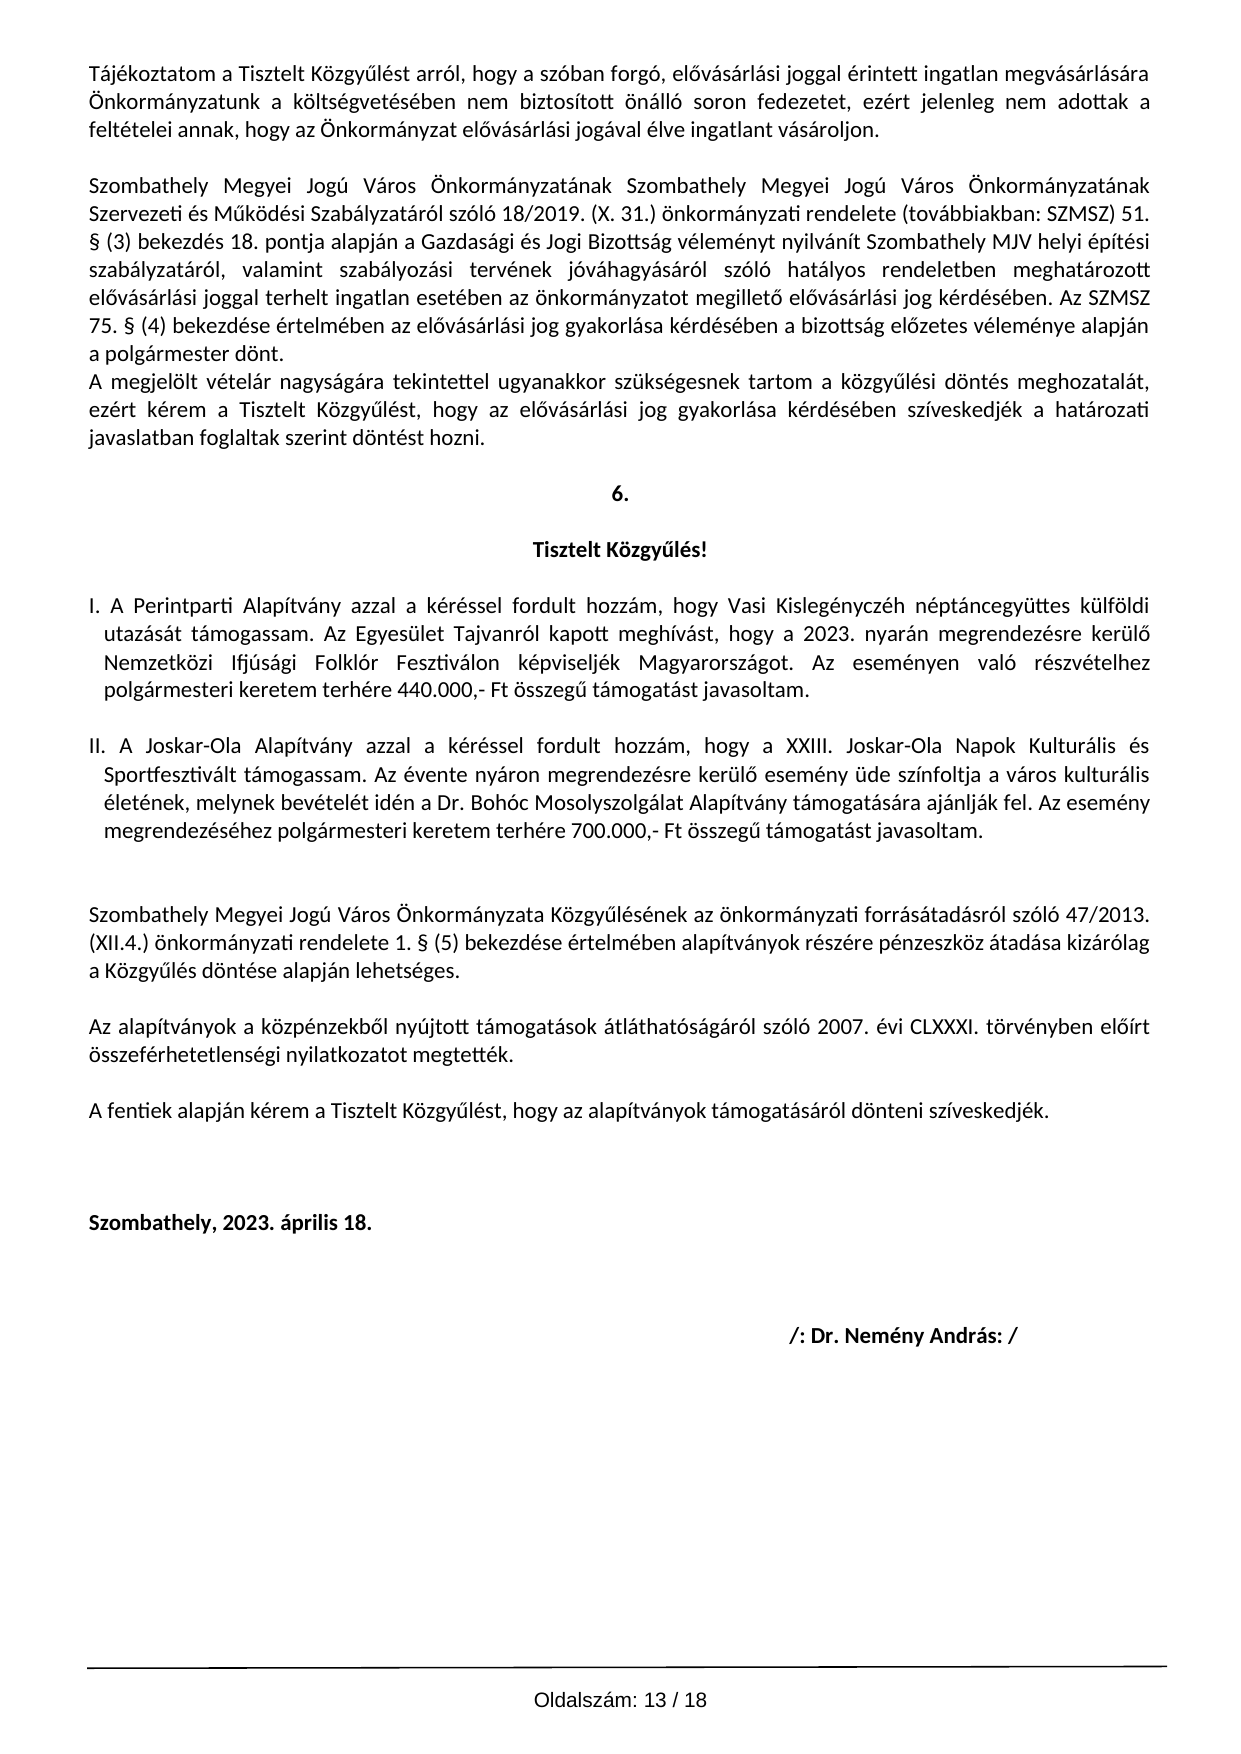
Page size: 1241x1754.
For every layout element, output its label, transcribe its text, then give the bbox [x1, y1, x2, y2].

text Tájékoztatom a Tisztelt Közgyűlést arról, hogy a szóban forgó, elővásárlási joggal érintett ingatlan megvásárlására Önkormányzatunk a költségvetésében nem biztosított önálló soron fedezetet, ezért jelenleg nem adottak a feltételei annak, hogy az Önkormányzat elővásárlási jogával élve ingatlant vásároljon. [89, 59, 1152, 143]
text /: Dr. Nemény András: / [458, 1321, 1152, 1349]
text Szombathely, 2023. április 18. [89, 1208, 1152, 1236]
text I. A Perintparti Alapítvány azzal a kéréssel fordult hozzám, hogy Vasi Kislegényczéh néptáncegyüttes külföldi utazását támogassam. Az Egyesület Tajvanról kapott meghívást, hogy a 2023. nyarán megrendezésre kerülő Nemzetközi Ifjúsági Folklór Fesztiválon képviseljék Magyarországot. Az eseményen való részvételhez polgármesteri keretem terhére 440.000,- Ft összegű támogatást javasoltam. [89, 592, 1152, 704]
text A fentiek alapján kérem a Tisztelt Közgyűlést, hogy az alapítványok támogatásáról dönteni szíveskedjék. [89, 1096, 1152, 1124]
text Az alapítványok a közpénzekből nyújtott támogatások átláthatóságáról szóló 2007. évi CLXXXI. törvényben előírt összeférhetetlenségi nyilatkozatot megtették. [89, 1012, 1152, 1068]
text Tisztelt Közgyűlés! [89, 536, 1152, 563]
text Szombathely Megyei Jogú Város Önkormányzata Közgyűlésének az önkormányzati forrásátadásról szóló 47/2013. (XII.4.) önkormányzati rendelete 1. § (5) bekezdése értelmében alapítványok részére pénzeszköz átadása kizárólag a Közgyűlés döntése alapján lehetséges. [89, 900, 1152, 984]
text Szombathely Megyei Jogú Város Önkormányzatának Szombathely Megyei Jogú Város Önkormányzatának Szervezeti és Működési Szabályzatáról szóló 18/2019. (X. 31.) önkormányzati rendelete (továbbiakban: SZMSZ) 51. § (3) bekezdés 18. pontja alapján a Gazdasági és Jogi Bizottság véleményt nyilvánít Szombathely MJV helyi építési szabályzatáról, valamint szabályozási tervének jóváhagyásáról szóló hatályos rendeletben meghatározott elővásárlási joggal terhelt ingatlan esetében az önkormányzatot megillető elővásárlási jog kérdésében. Az SZMSZ 75. § (4) bekezdése értelmében az elővásárlási jog gyakorlása kérdésében a bizottság előzetes véleménye alapján a polgármester dönt. [89, 171, 1152, 367]
text II. A Joskar-Ola Alapítvány azzal a kéréssel fordult hozzám, hogy a XXIII. Joskar-Ola Napok Kulturális és Sportfesztivált támogassam. Az évente nyáron megrendezésre kerülő esemény üde színfoltja a város kulturális életének, melynek bevételét idén a Dr. Bohóc Mosolyszolgálat Alapítvány támogatására ajánlják fel. Az esemény megrendezéséhez polgármesteri keretem terhére 700.000,- Ft összegű támogatást javasoltam. [89, 732, 1152, 844]
text 6. [89, 479, 1152, 507]
text A megjelölt vételár nagyságára tekintettel ugyanakkor szükségesnek tartom a közgyűlési döntés meghozatalát, ezért kérem a Tisztelt Közgyűlést, hogy az elővásárlási jog gyakorlása kérdésében szíveskedjék a határozati javaslatban foglaltak szerint döntést hozni. [89, 367, 1152, 451]
